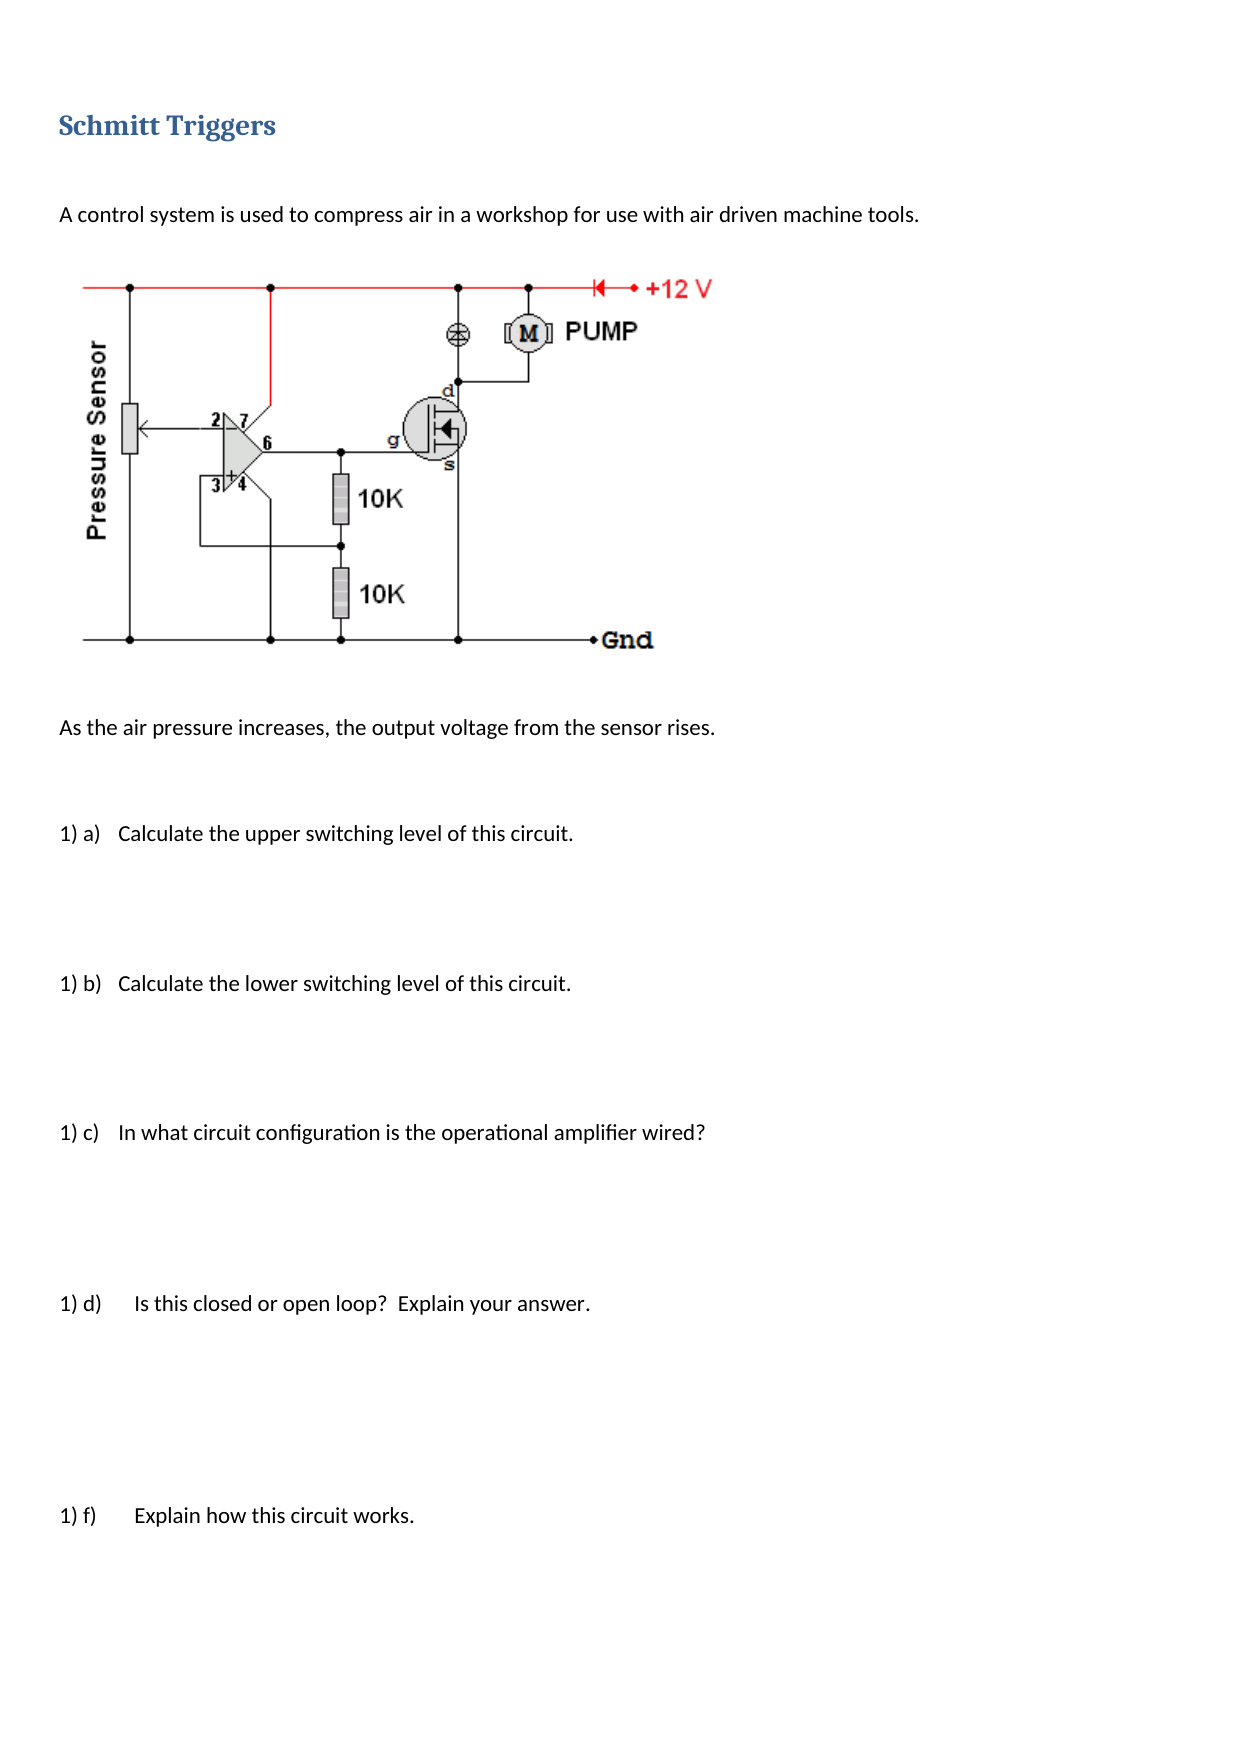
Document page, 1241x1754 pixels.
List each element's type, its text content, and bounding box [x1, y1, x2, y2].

text 1) b) Calculate the lower switching level of this circuit. [59, 969, 1181, 1093]
picture [59, 253, 736, 688]
text 1) c) In what circuit configuration is the operational amplifier wired? [59, 1118, 1181, 1178]
text 1) a) Calculate the upper switching level of this circuit. [59, 819, 1181, 944]
text As the air pressure increases, the output voltage from the sensor rises. [59, 713, 1181, 741]
text A control system is used to compress air in a workshop for use with air driven machine tools. [59, 201, 1181, 229]
text 1) d) Is this closed or open loop? Explain your answer. [59, 1289, 1181, 1317]
text 1) f) Explain how this circuit works. [59, 1501, 1181, 1529]
subtitle Schmitt Triggers [59, 109, 1181, 143]
